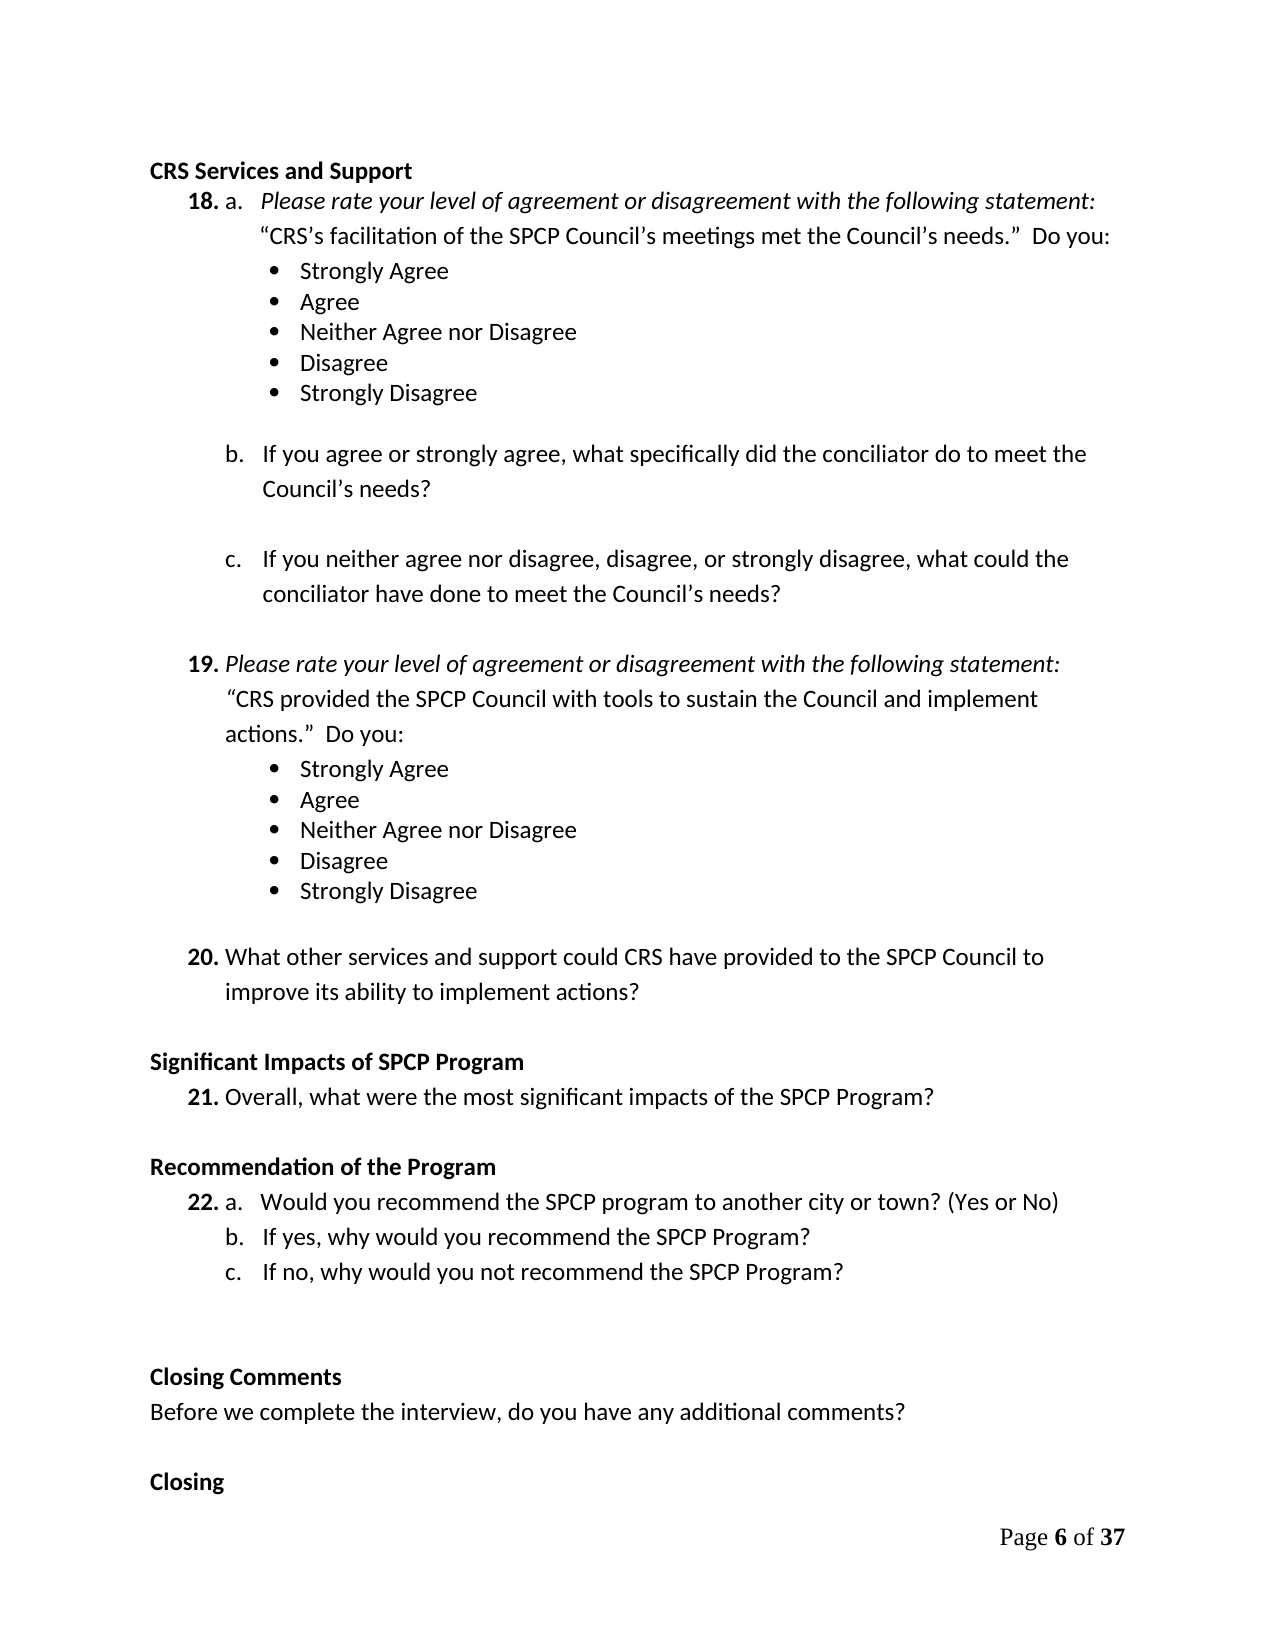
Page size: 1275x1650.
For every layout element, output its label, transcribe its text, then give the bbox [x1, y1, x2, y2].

list Strongly Agree [270, 753, 1125, 784]
list If no, why would you not recommend the SPCP Program? [225, 1256, 1125, 1287]
list Neither Agree nor Disagree [270, 316, 1125, 347]
list Neither Agree nor Disagree [270, 814, 1125, 845]
list a. Please rate your level of agreement or disagreement with the following statement: [187, 185, 1125, 216]
text CRS Services and Support [150, 155, 1125, 185]
list Strongly Disagree [270, 876, 1125, 906]
list Agree [270, 784, 1125, 814]
text Significant Impacts of SPCP Program [150, 1046, 1125, 1077]
list Agree [270, 286, 1125, 316]
text Closing Comments [150, 1361, 1125, 1392]
list Strongly Disagree [270, 377, 1125, 408]
list “CRS provided the SPCP Council with tools to sustain the Council and implement actions.” Do you: [225, 683, 1125, 749]
list Disagree [270, 347, 1125, 377]
list If you neither agree nor disagree, disagree, or strongly disagree, what could the conciliator have done to meet the Council’s needs? [225, 543, 1125, 609]
list If you agree or strongly agree, what specifically did the conciliator do to meet the Council’s needs? [225, 438, 1125, 504]
text Before we complete the interview, do you have any additional comments? [150, 1396, 1125, 1427]
list What other services and support could CRS have provided to the SPCP Council to improve its ability to implement actions? [187, 941, 1125, 1007]
text Recommendation of the Program [150, 1151, 1125, 1182]
list If yes, why would you recommend the SPCP Program? [225, 1221, 1125, 1252]
list Disagree [270, 845, 1125, 876]
list Overall, what were the most significant impacts of the SPCP Program? [187, 1081, 1125, 1112]
list Please rate your level of agreement or disagreement with the following statement: [187, 648, 1125, 679]
list Strongly Agree [270, 255, 1125, 286]
list “CRS’s facilitation of the SPCP Council’s meetings met the Council’s needs.” Do you: [225, 220, 1125, 251]
text Closing [150, 1466, 1125, 1497]
list a. Would you recommend the SPCP program to another city or town? (Yes or No) [187, 1186, 1125, 1217]
